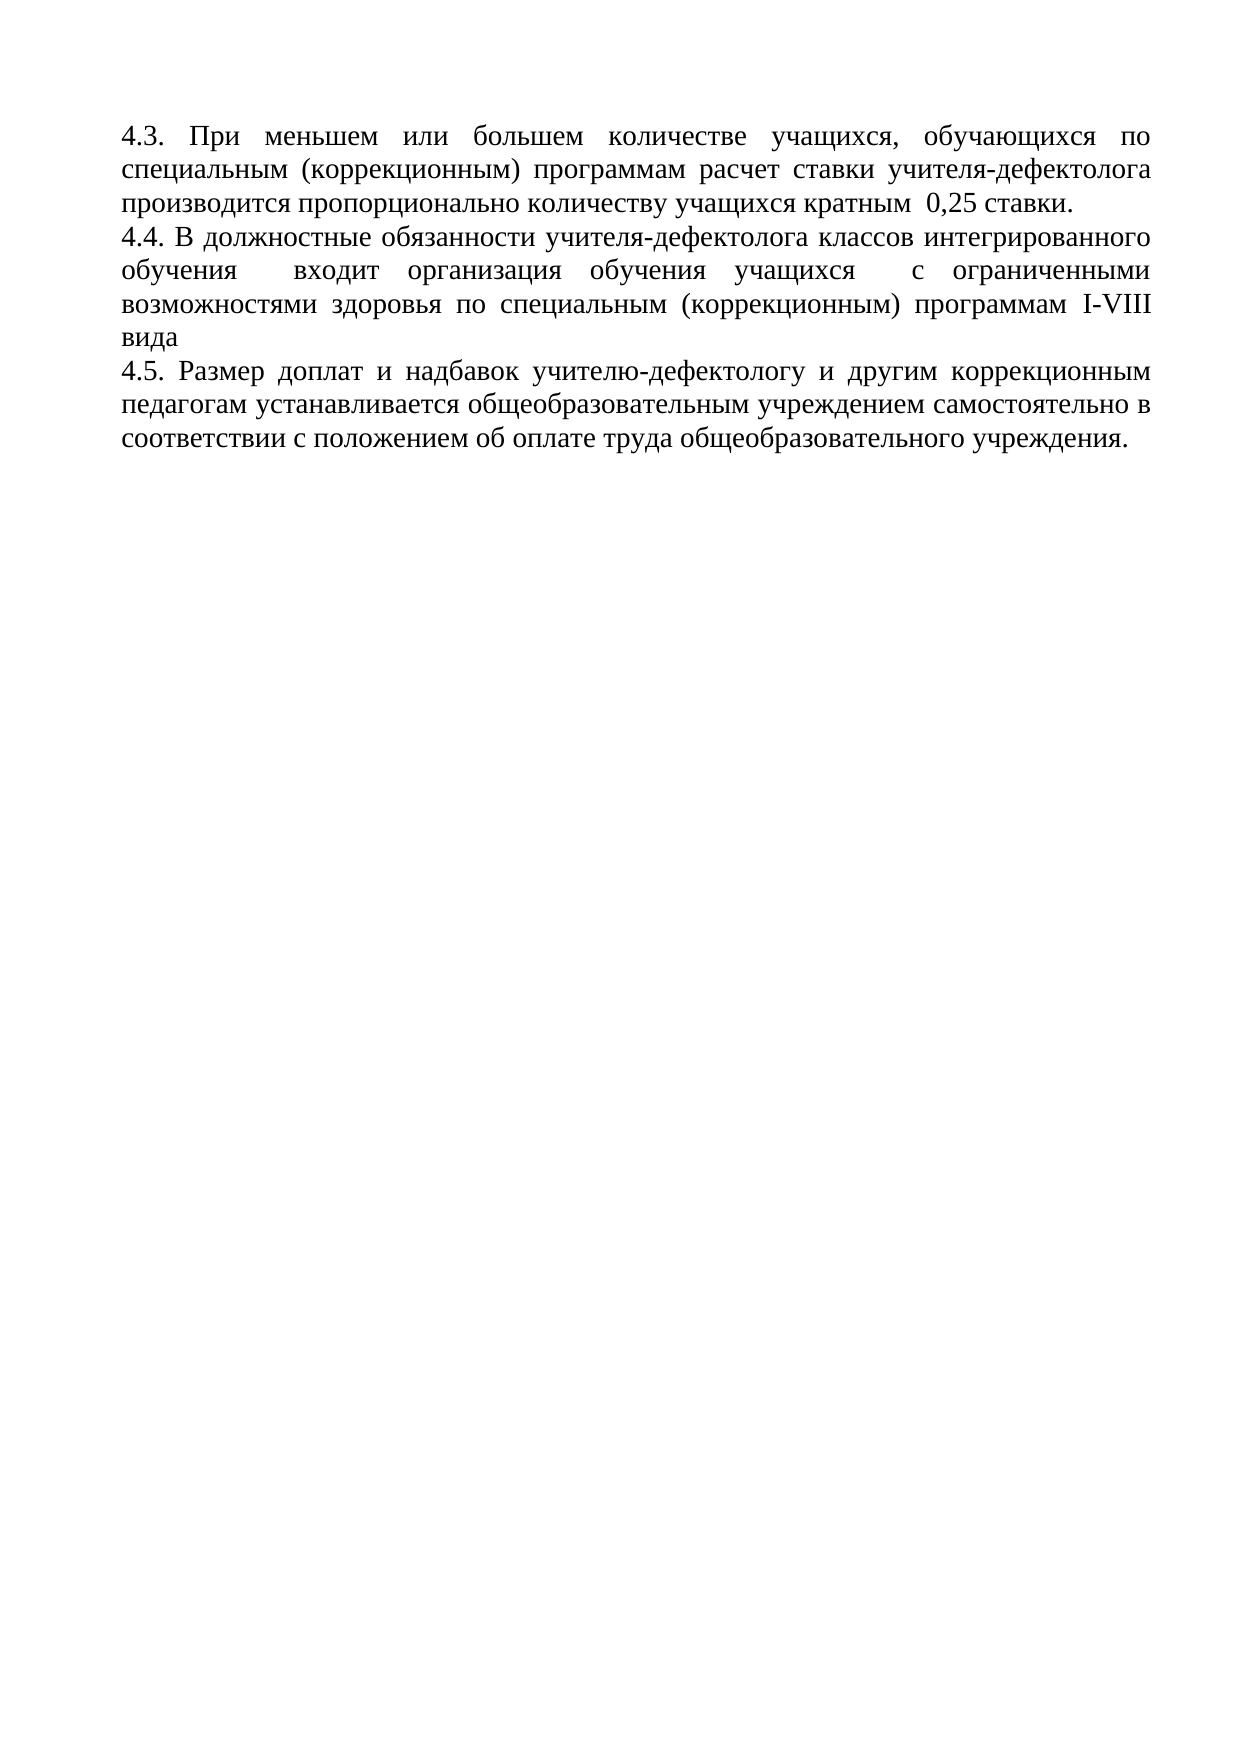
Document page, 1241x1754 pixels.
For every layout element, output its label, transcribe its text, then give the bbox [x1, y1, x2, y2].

text 4.3. При меньшем или большем количестве учащихся, обучающихся по специальным (коррекционным) программам расчет ставки учителя-дефектолога производится пропорционально количеству учащихся кратным 0,25 ставки. [121, 118, 1152, 219]
text 4.4. В должностные обязанности учителя-дефектолога классов интегрированного обучения входит организация обучения учащихся с ограниченными возможностями здоровья по специальным (коррекционным) программам I-VIII вида [121, 219, 1152, 353]
text 4.5. Размер доплат и надбавок учителю-дефектологу и другим коррекционным педагогам устанавливается общеобразовательным учреждением самостоятельно в соответствии с положением об оплате труда общеобразовательного учреждения. [121, 353, 1152, 453]
